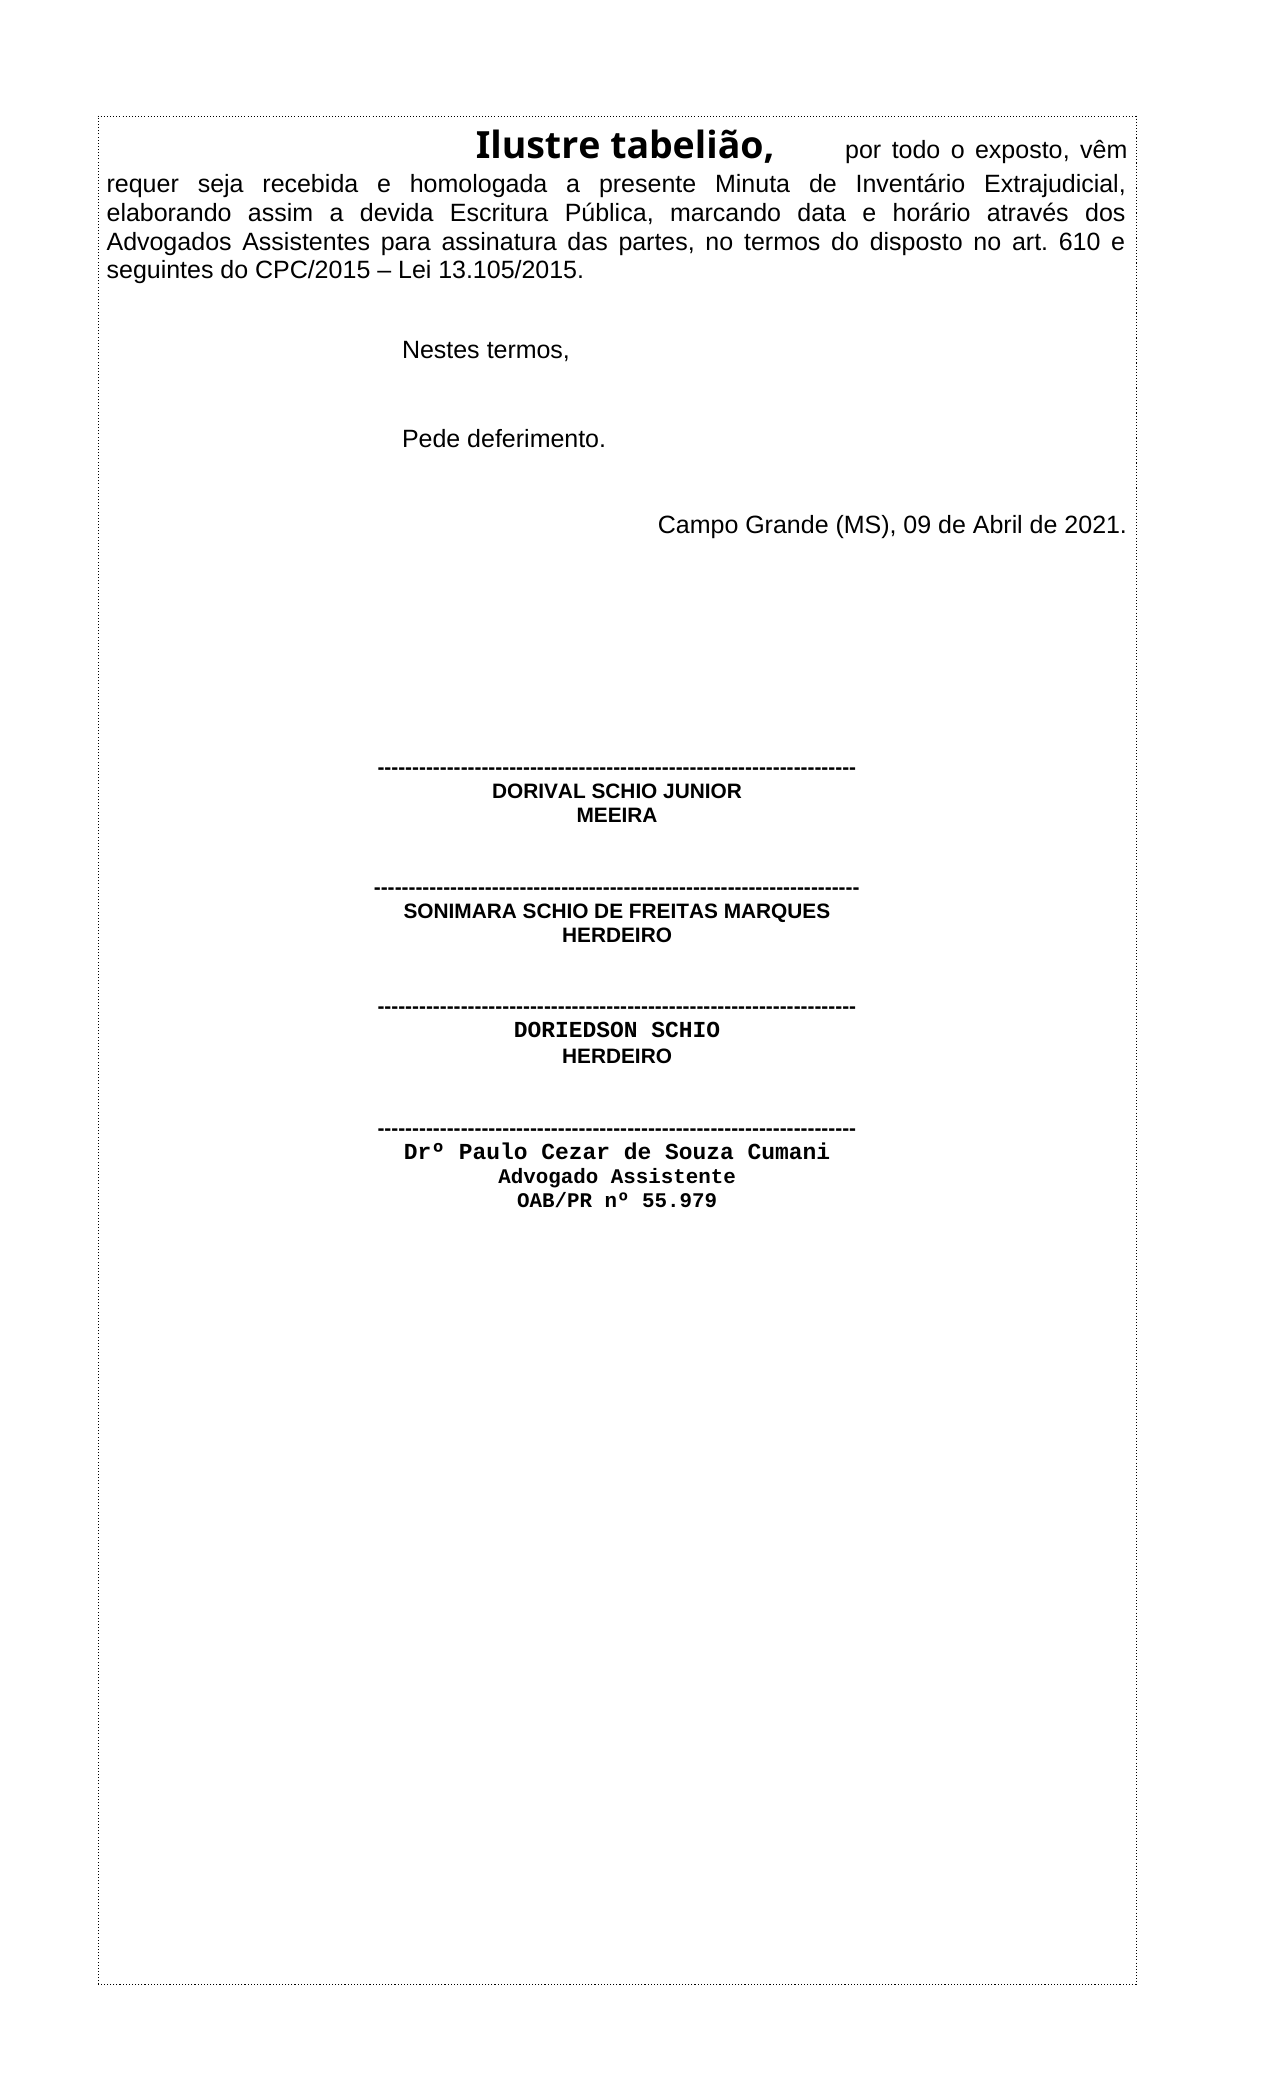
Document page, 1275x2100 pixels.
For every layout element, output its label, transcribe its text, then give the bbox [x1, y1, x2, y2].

text --------------------------------------------------------------------- [106, 1116, 1127, 1140]
text Nestes termos, [106, 335, 1127, 364]
text Campo Grande (MS), 09 de Abril de 2021. [283, 510, 1127, 539]
text DORIEDSON SCHIO [106, 1018, 1127, 1044]
text DORIVAL SCHIO JUNIOR [106, 779, 1127, 803]
text Pede deferimento. [357, 424, 1127, 453]
text --------------------------------------------------------------------- [106, 755, 1127, 779]
text Ilustre tabelião, por todo o exposto, vêm requer seja recebida e homologada a presente Minuta de Inventário Extrajudicial, elaborando assim a devida Escritura Pública, marcando data e horário através dos Advogados Assistentes para assinatura das partes, no termos do disposto no art. 610 e seguintes do CPC/2015 – Lei 13.105/2015. [106, 118, 1127, 284]
text Advogado Assistente [106, 1166, 1127, 1189]
text SONIMARA SCHIO DE FREITAS MARQUES [106, 898, 1127, 922]
text HERDEIRO [106, 922, 1127, 946]
text --------------------------------------------------------------------- [106, 994, 1127, 1018]
text OAB/PR nº 55.979 [106, 1189, 1127, 1213]
text Drº Paulo Cezar de Souza Cumani [106, 1140, 1127, 1166]
text ---------------------------------------------------------------------- [106, 874, 1127, 898]
text HERDEIRO [106, 1044, 1127, 1068]
text MEEIRA [106, 803, 1127, 827]
